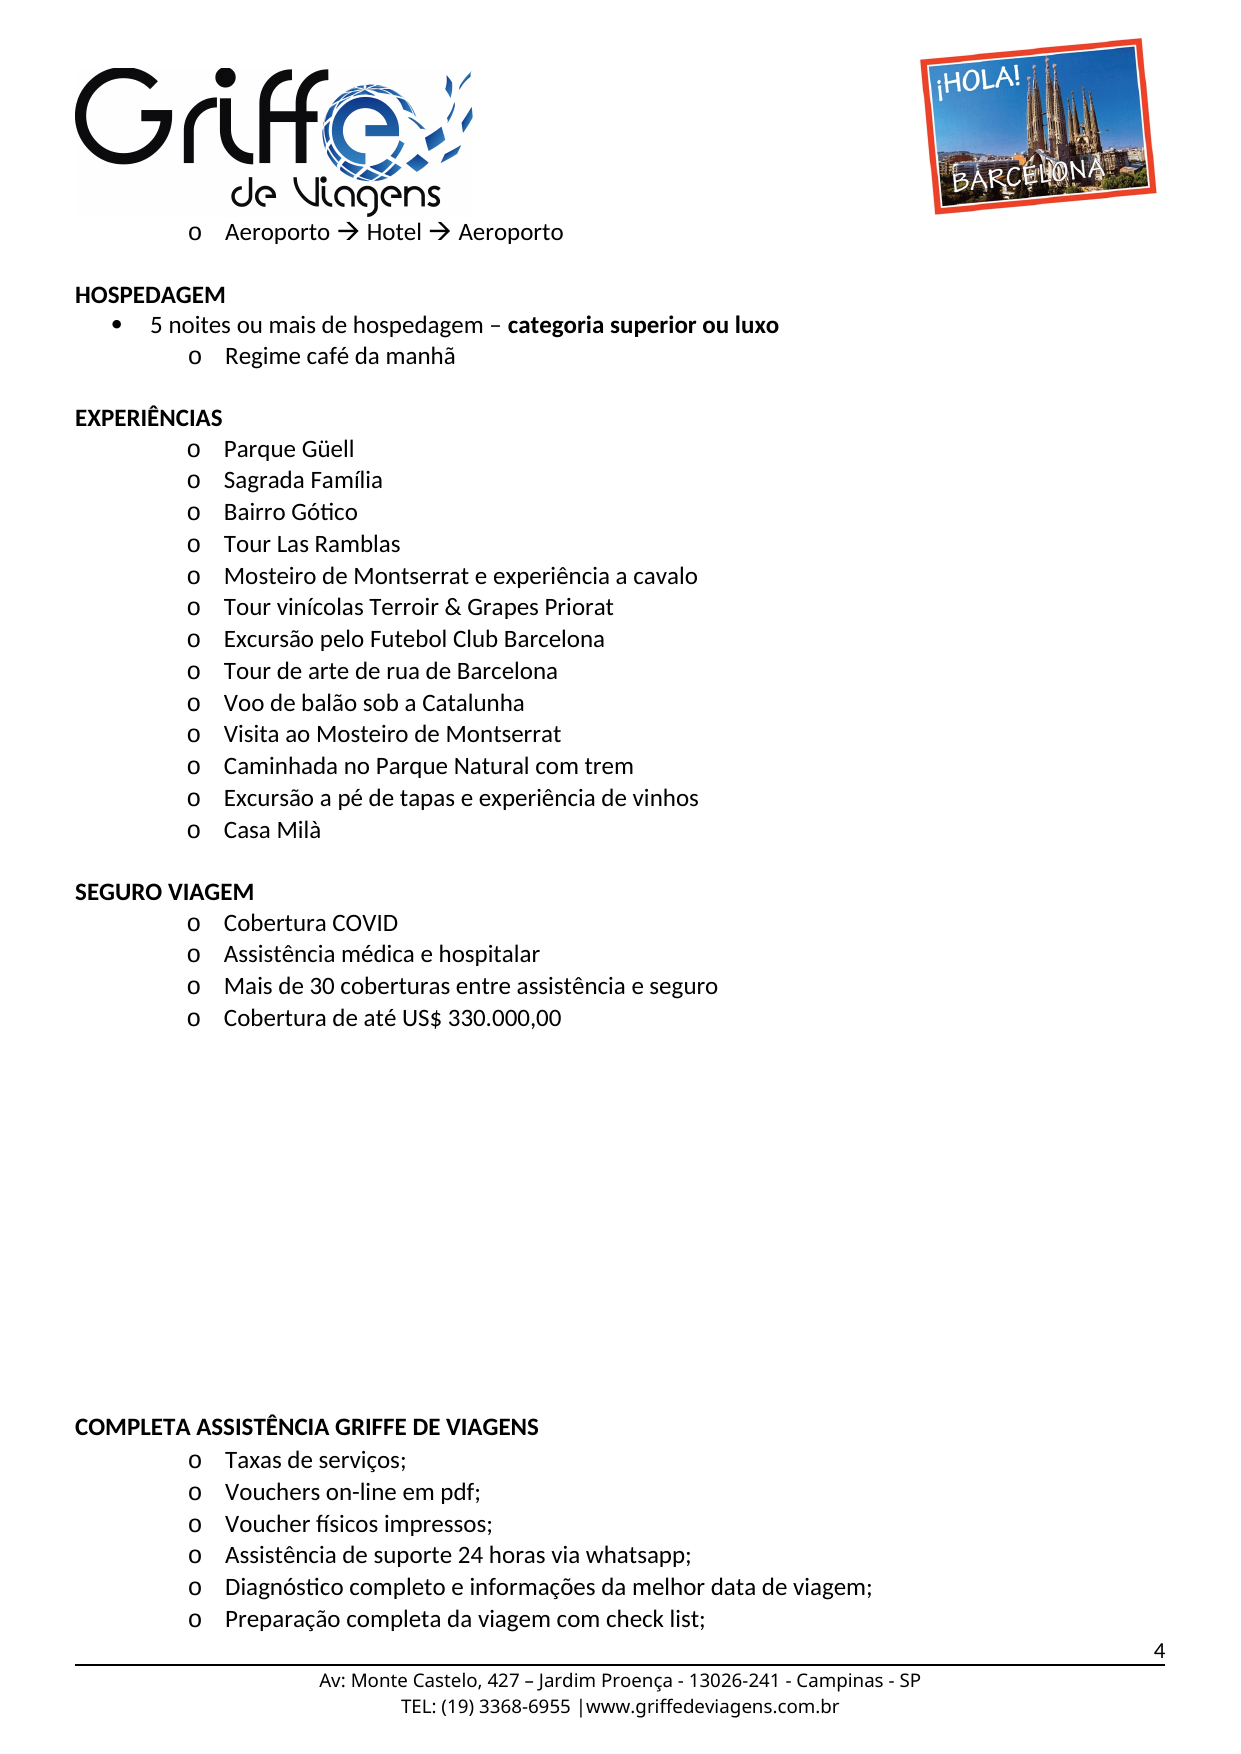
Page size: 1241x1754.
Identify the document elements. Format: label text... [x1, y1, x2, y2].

list Sagrada Família [186, 464, 1165, 496]
list Assistência de suporte 24 horas via whatsapp; [187, 1540, 1165, 1571]
list Assistência médica e hospitalar [186, 938, 1165, 970]
list Casa Milà [186, 814, 1165, 846]
list Excursão a pé de tapas e experiência de vinhos [186, 782, 1165, 814]
text EXPERIÊNCIAS [75, 402, 1165, 433]
list Voo de balão sob a Catalunha [186, 687, 1165, 719]
picture [917, 35, 1158, 217]
text HOSPEDAGEM [75, 279, 1165, 309]
list Diagnóstico completo e informações da melhor data de viagem; [187, 1571, 1165, 1603]
list Excursão pelo Futebol Club Barcelona [186, 623, 1165, 655]
list Bairro Gótico [186, 496, 1165, 528]
list Mais de 30 coberturas entre assistência e seguro [186, 970, 1165, 1002]
list Cobertura COVID [186, 907, 1165, 938]
list Tour vinícolas Terroir & Grapes Priorat [186, 592, 1165, 623]
list Parque Güell [186, 433, 1165, 464]
list Visita ao Mosteiro de Montserrat [186, 719, 1165, 750]
list Aeroporto Hotel Aeroporto [187, 217, 1165, 248]
list Tour de arte de rua de Barcelona [186, 655, 1165, 687]
list Vouchers on-line em pdf; [187, 1476, 1165, 1508]
text COMPLETA ASSISTÊNCIA GRIFFE DE VIAGENS [75, 1411, 1165, 1442]
list Tour Las Ramblas [186, 528, 1165, 560]
list Taxas de serviços; [187, 1444, 1165, 1476]
list Cobertura de até US$ 330.000,00 [186, 1002, 1165, 1034]
list Mosteiro de Montserrat e experiência a cavalo [186, 560, 1165, 592]
list Caminhada no Parque Natural com trem [186, 750, 1165, 782]
list Preparação completa da viagem com check list; [187, 1603, 1165, 1635]
text SEGURO VIAGEM [75, 876, 1165, 907]
list Regime café da manhã [187, 340, 1165, 372]
list Voucher físicos impressos; [187, 1508, 1165, 1540]
picture [75, 68, 473, 217]
list 5 noites ou mais de hospedagem – categoria superior ou luxo [112, 309, 1165, 340]
